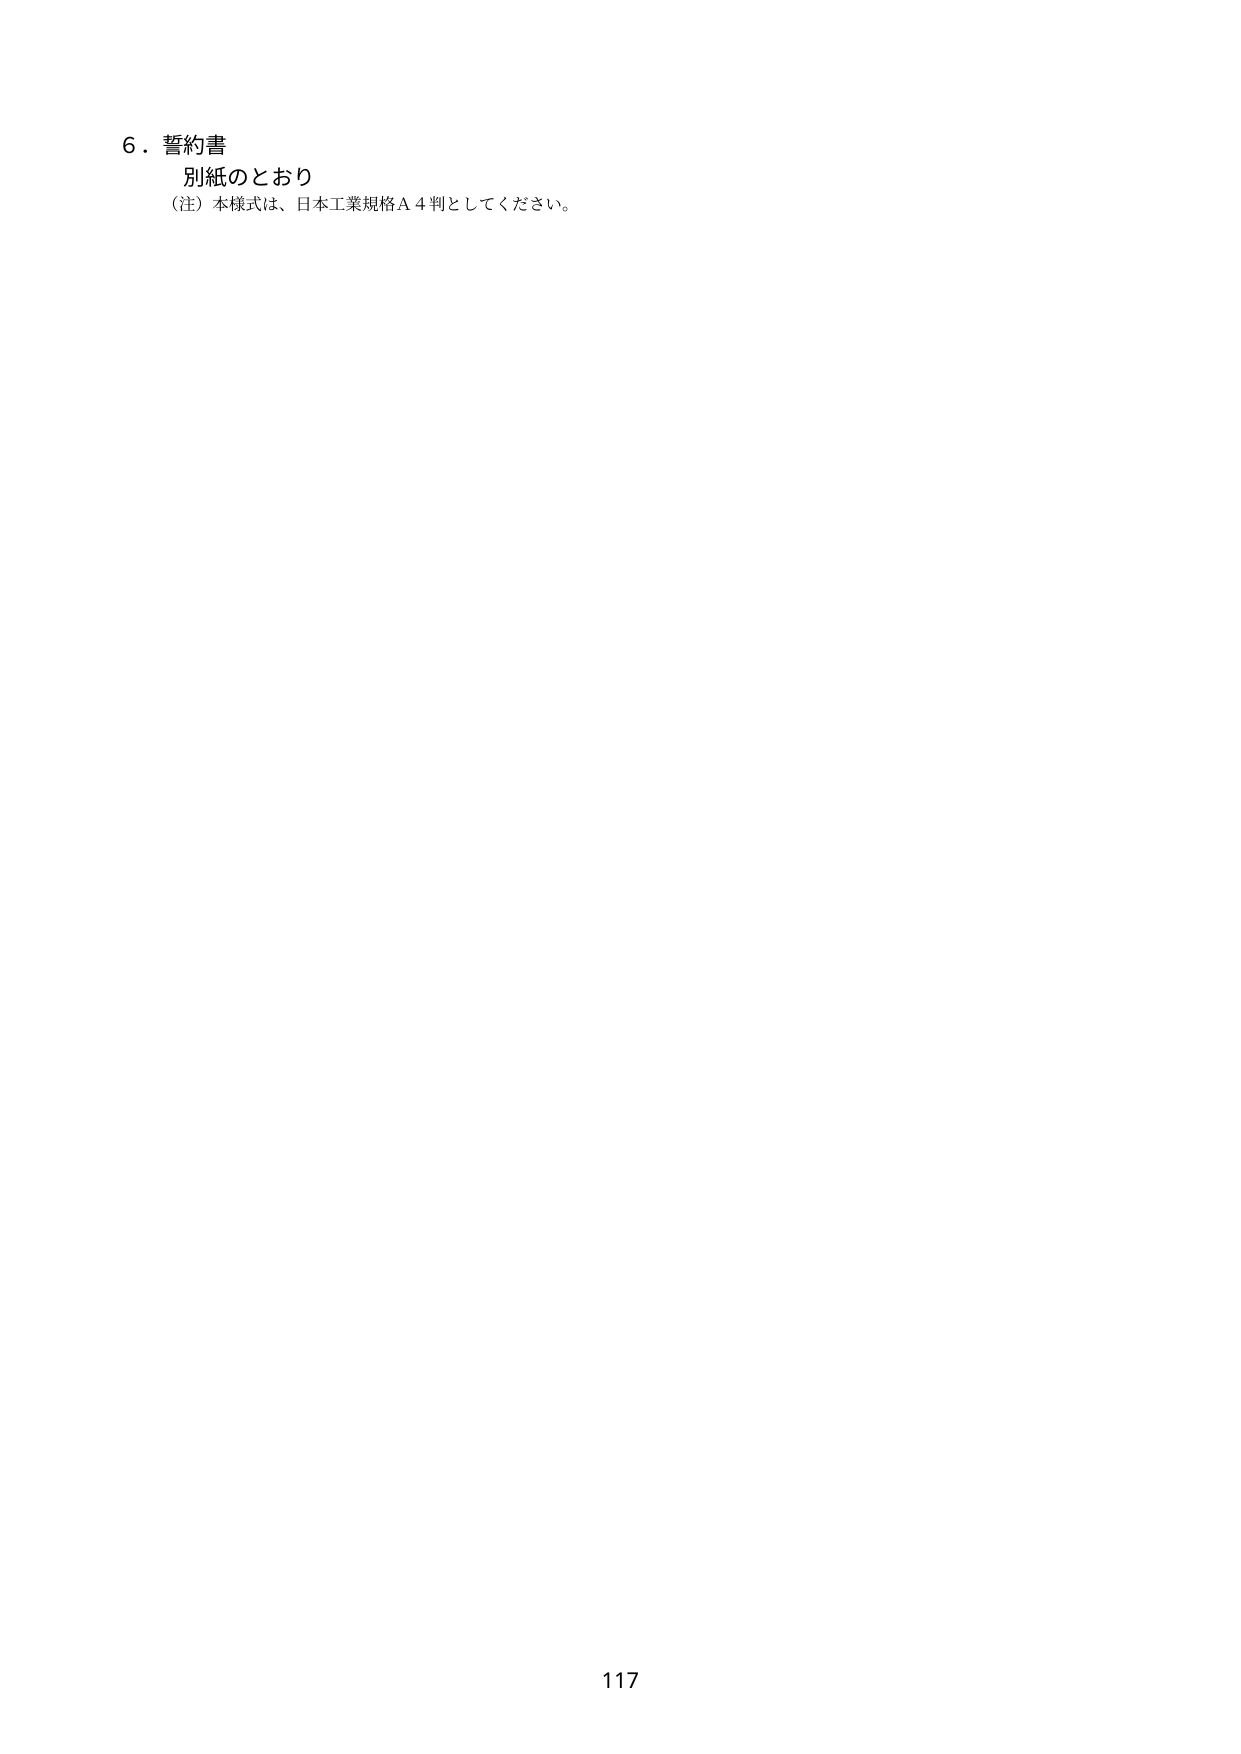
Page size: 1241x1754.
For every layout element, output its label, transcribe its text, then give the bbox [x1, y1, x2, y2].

text （注）本様式は、日本工業規格Ａ４判としてください。 [118, 192, 1122, 216]
text ６．誓約書 [118, 128, 1122, 160]
text 別紙のとおり [118, 160, 1122, 192]
